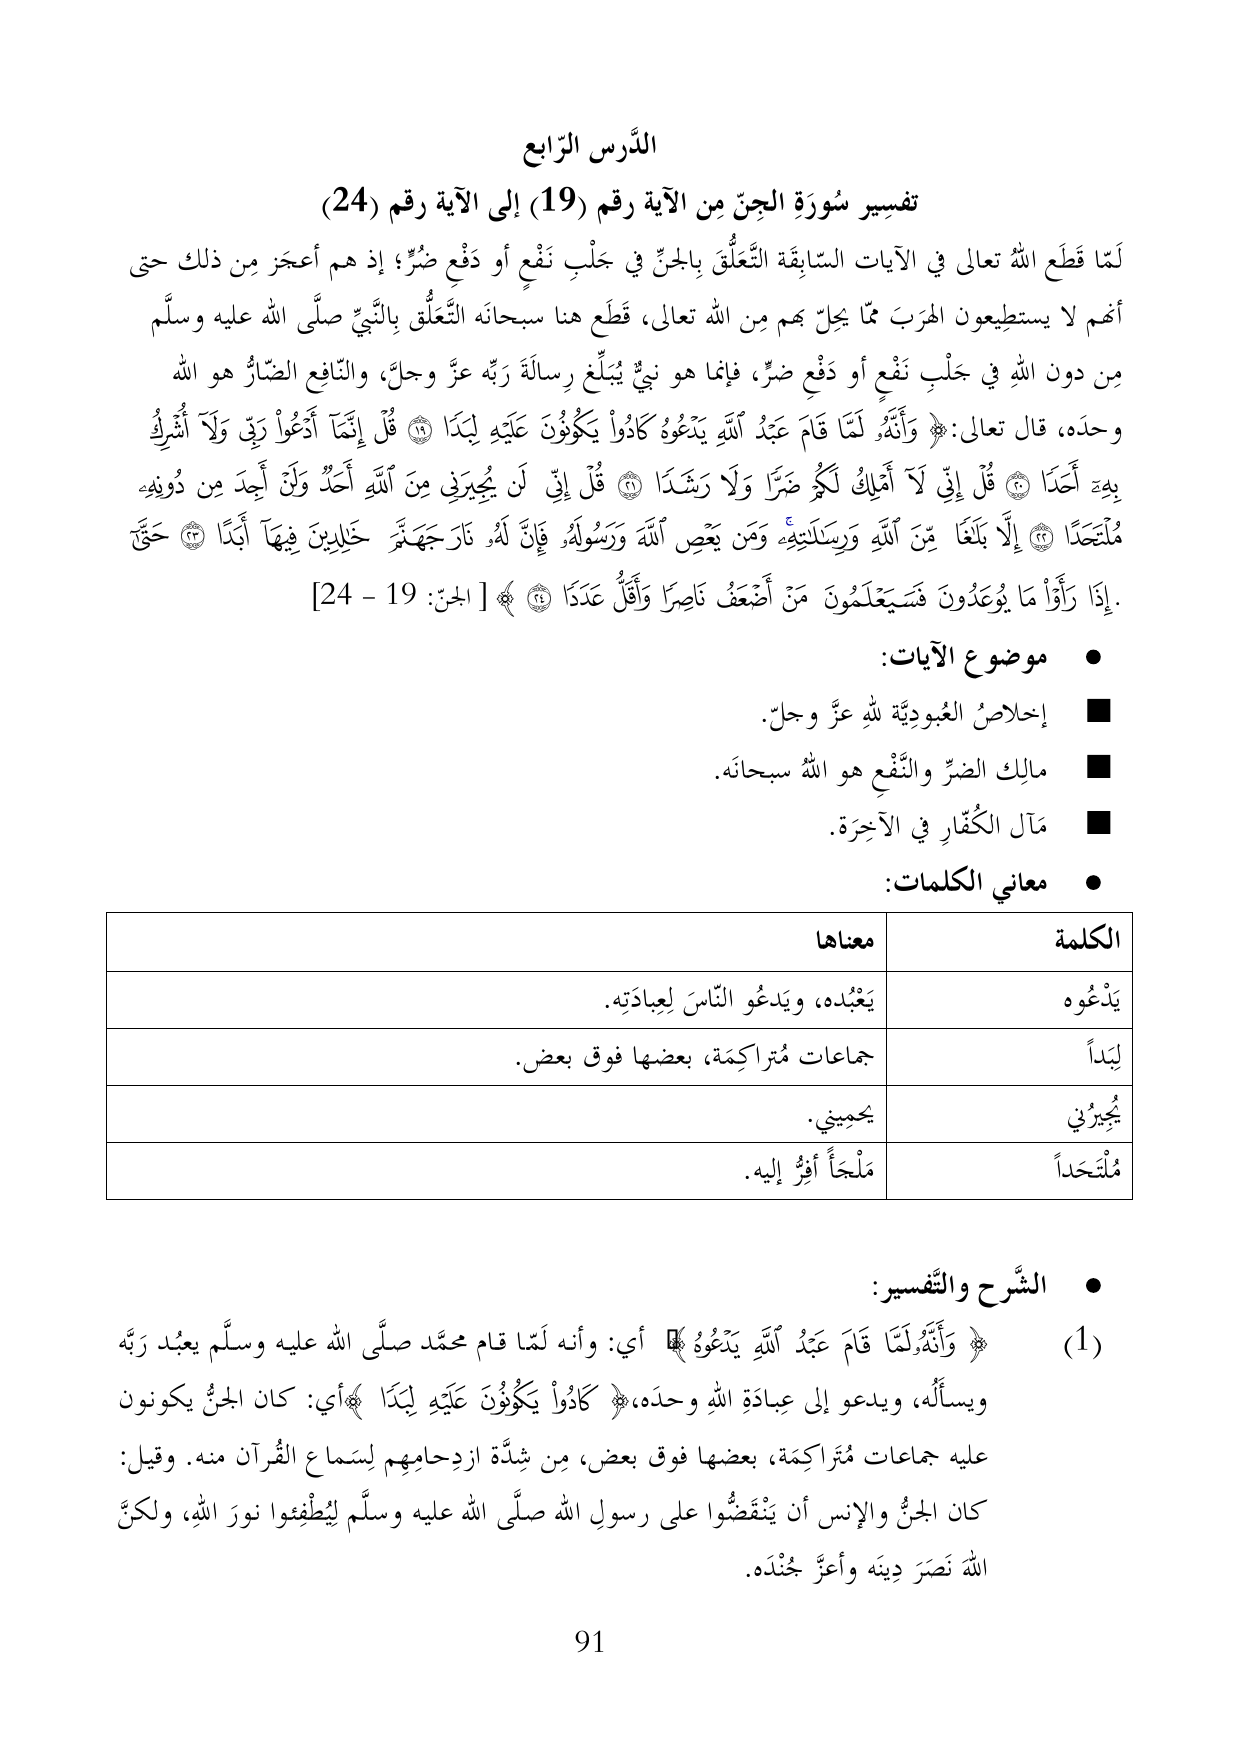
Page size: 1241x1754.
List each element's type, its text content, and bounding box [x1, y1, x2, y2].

table_cell لِبَداً [887, 1029, 1132, 1085]
text تفسِير سُورَةِ الجِنّ مِن الآية رقم (19) إلى الآية رقم (24) [118, 176, 1122, 233]
table_cell يَدْعُوه [887, 972, 1132, 1028]
table_header معناها [107, 913, 886, 971]
table_cell مُلْتَحَداً [887, 1143, 1132, 1199]
list ﱡﭐ ﱰﱱ ﱲ ﱳ ﱴ ﱵ ﱠ أي: وأنه لَمّا قام محمَّد صلَّى الله عليه وسلَّم يعبُد رَبَّه ويسأَلُه، ويدعو إلى عِبادَةِ اللهِ وحدَه،ﱡ ﱶ ﱷ ﱸ ﱹ ﱠأي: كان الجنُّ يكونون عليه جماعات مُتَراكِمَة، بعضها فوق بعض، مِن شِدَّة ازدِحامِهِم لِسَماع القُرآن منه. وقيل: كان الجنُّ والإنس أن يَنْقَضُّوا على رسولِ الله صلَّى الله عليه وسلَّم لِيُطْفِئوا نورَ اللهِ، ولكنَّ اللهَ نَصَرَ دِينَه وأعزَّ جُنْدَه. [118, 1315, 1063, 1597]
table_cell مَلْجَأً أفِرُّ إليه. [107, 1143, 886, 1199]
list الشَّرح والتَّفسير: [118, 1258, 1084, 1315]
table_cell يحمِيني. [107, 1086, 886, 1142]
list مالِك الضرِّ والنَّفْعِ هو اللهُ سبحانَه. [118, 743, 1084, 799]
table_cell يَعْبُده، ويَدعُو النّاسَ لِعِبادَتِه. [107, 972, 886, 1028]
text لَمّا قَطَع اللهُ تعالى في الآيات السّابِقَة التَّعَلُّقَ بِالجنِّ في جَلْبِ نَفْعٍ أو دَفْعِ ضُرٍّ؛ إذ هم أعجَز مِن ذلك حتى أنهم لا يستطِيعون الهرَبَ ممّا يحِلّ بهم مِن الله تعالى، قَطَع هنا سبحانَه التَّعَلُّق بِالنَّبيِّ صلَّى الله عليه وسلَّم مِن دون اللهِ في جَلْبِ نَفْعٍ أو دَفْعِ ضرٍّ، فإنما هو نبيٌّ يُبَلِّغ رِسالَةَ رَبِّه عزَّ وجلَّ، والنّافِع الضّارُّ هو الله وحدَه، قال تعالى: ﱡﭐ ﱰ ﱱ ﱲ ﱳ ﱴ ﱵ ﱶ ﱷ ﱸ ﱹ ﱺ ﱻ ﱼ ﱽ ﱾ ﱿ ﲀ ﲁ ﲂ ﲃ ﲄ ﲅ ﲆ ﲇ ﲈ ﲉ ﲊ ﲋ ﲌ ﲍ ﲎ ﲏ ﲐ ﲑ ﲒ ﲓ ﲔ ﲕ ﲖ ﲗ ﲘ ﲙ ﲚ ﲛ ﲜ ﲝ ﲞﲟ ﲠ ﲡ ﲢ ﲣ ﲤ ﲥ ﲦ ﲧ ﲨ ﲩ ﲪ ﲫ ﲬ ﲭ ﲮ ﲯ ﲰ ﲱ ﲲ ﲳ ﲴ ﲵ ﲶ ﲷ ﱠ [ الجنّ: 19 - 24]. [118, 233, 1122, 629]
table_cell جماعات مُتراكِمَة، بعضها فوق بعض. [107, 1029, 886, 1085]
list مَآل الكُفّارِ في الآخِرَة. [118, 799, 1084, 855]
text الدَّرس الرّابع [118, 118, 1122, 176]
table_header الكلمة [887, 913, 1132, 971]
list موضوع الآيات: [118, 629, 1084, 687]
table_cell يُجِيرُني [887, 1086, 1132, 1142]
list إخلاصُ العُبودِيَّة للهِ عزَّ وجلّ. [118, 687, 1084, 743]
list معاني الكلمات: [118, 855, 1084, 912]
